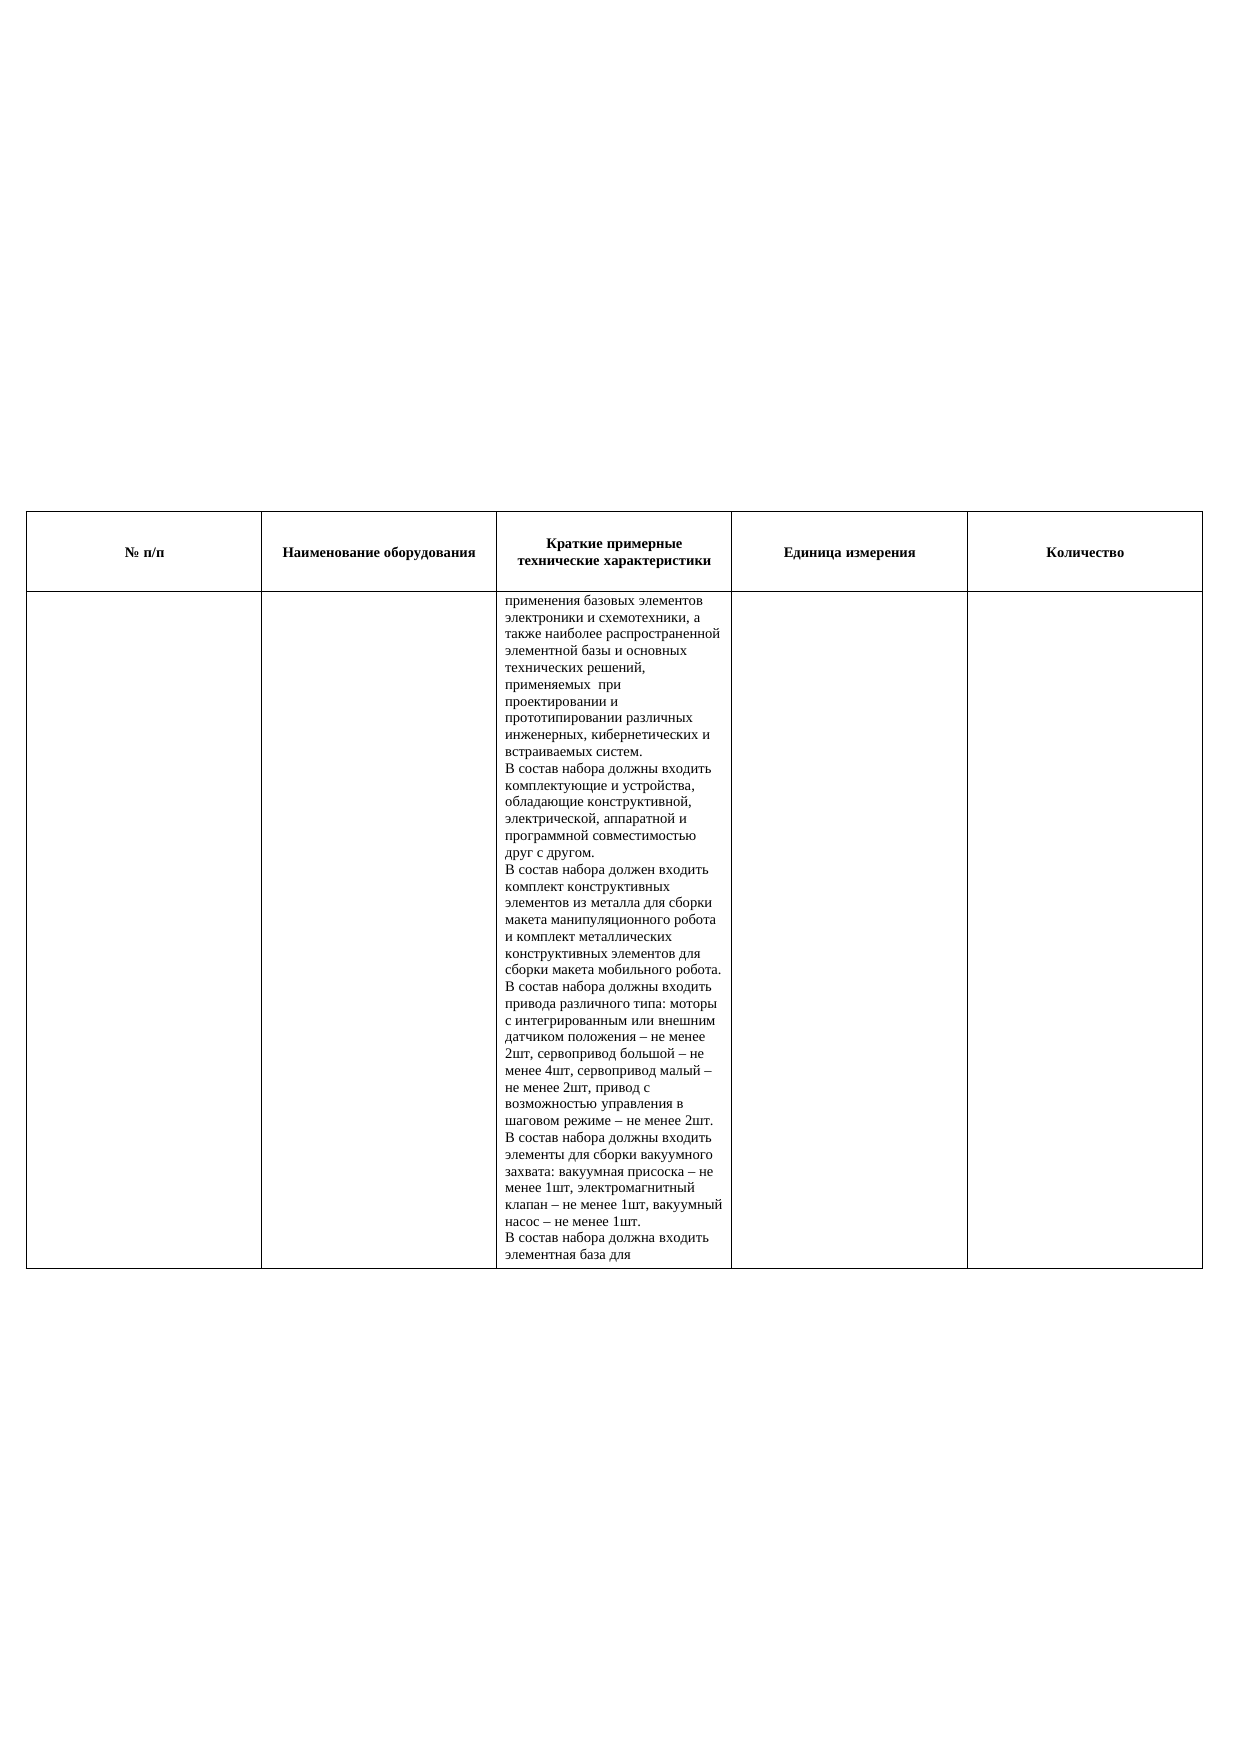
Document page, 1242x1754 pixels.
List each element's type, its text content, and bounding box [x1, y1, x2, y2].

table_header № п/п [27, 512, 261, 591]
table_cell применения базовых элементов электроники и схемотехники, а также наиболее распространенной элементной базы и основных технических решений, применяемых при проектировании и прототипировании различных инженерных, кибернетических и встраиваемых систем. В состав набора должны входить комплектующие и устройства, обладающие конструктивной, электрической, аппаратной и программной совместимостью друг с другом. В состав набора должен входить комплект конструктивных элементов из металла для сборки макета манипуляционного робота и комплект металлических конструктивных элементов для сборки макета мобильного робота. В состав набора должны входить привода различного типа: моторы с интегрированным или внешним датчиком положения – не менее 2шт, сервопривод большой – не менее 4шт, сервопривод малый – не менее 2шт, привод с возможностью управления в шаговом режиме – не менее 2шт. В состав набора должны входить элементы для сборки вакуумного захвата: вакуумная присоска – не менее 1шт, электромагнитный клапан – не менее 1шт, вакуумный насос – не менее 1шт. В состав набора должна входить элементная база для [497, 592, 731, 1268]
table_header Наименование оборудования [262, 512, 496, 591]
table_cell [262, 592, 496, 1268]
table_header Краткие примерные технические характеристики [497, 512, 731, 591]
table_header Единица измерения [732, 512, 967, 591]
table_cell [732, 592, 967, 1268]
table_cell [968, 592, 1202, 1268]
table_cell [27, 592, 261, 1268]
table_header Количество [968, 512, 1202, 591]
